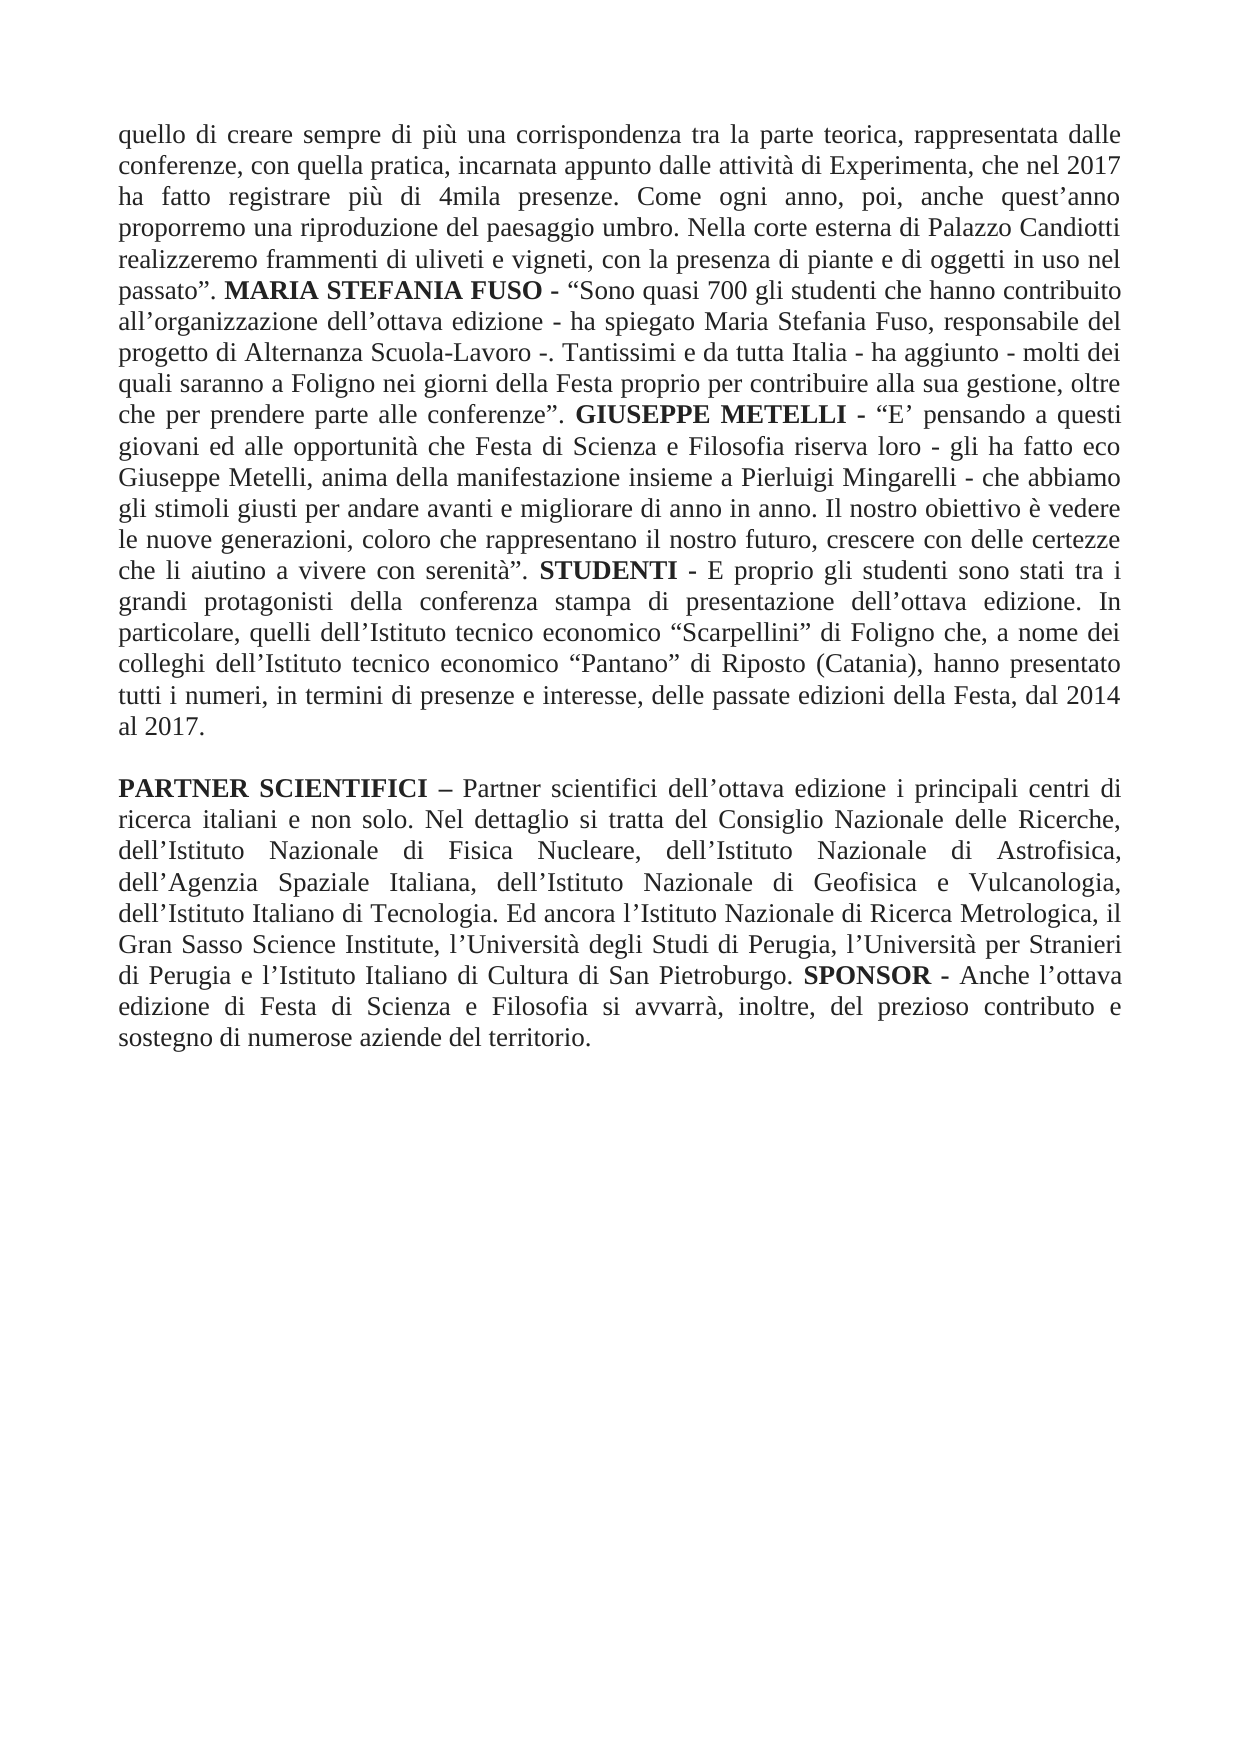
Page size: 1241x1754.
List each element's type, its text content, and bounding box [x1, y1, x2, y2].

text PARTNER SCIENTIFICI – Partner scientifici dell’ottava edizione i principali centri di ricerca italiani e non solo. Nel dettaglio si tratta del Consiglio Nazionale delle Ricerche, dell’Istituto Nazionale di Fisica Nucleare, dell’Istituto Nazionale di Astrofisica, dell’Agenzia Spaziale Italiana, dell’Istituto Nazionale di Geofisica e Vulcanologia, dell’Istituto Italiano di Tecnologia. Ed ancora l’Istituto Nazionale di Ricerca Metrologica, il Gran Sasso Science Institute, l’Università degli Studi di Perugia, l’Università per Stranieri di Perugia e l’Istituto Italiano di Cultura di San Pietroburgo. SPONSOR - Anche l’ottava edizione di Festa di Scienza e Filosofia si avvarrà, inoltre, del prezioso contributo e sostegno di numerose aziende del territorio. [118, 772, 1122, 1052]
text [118, 118, 1122, 741]
